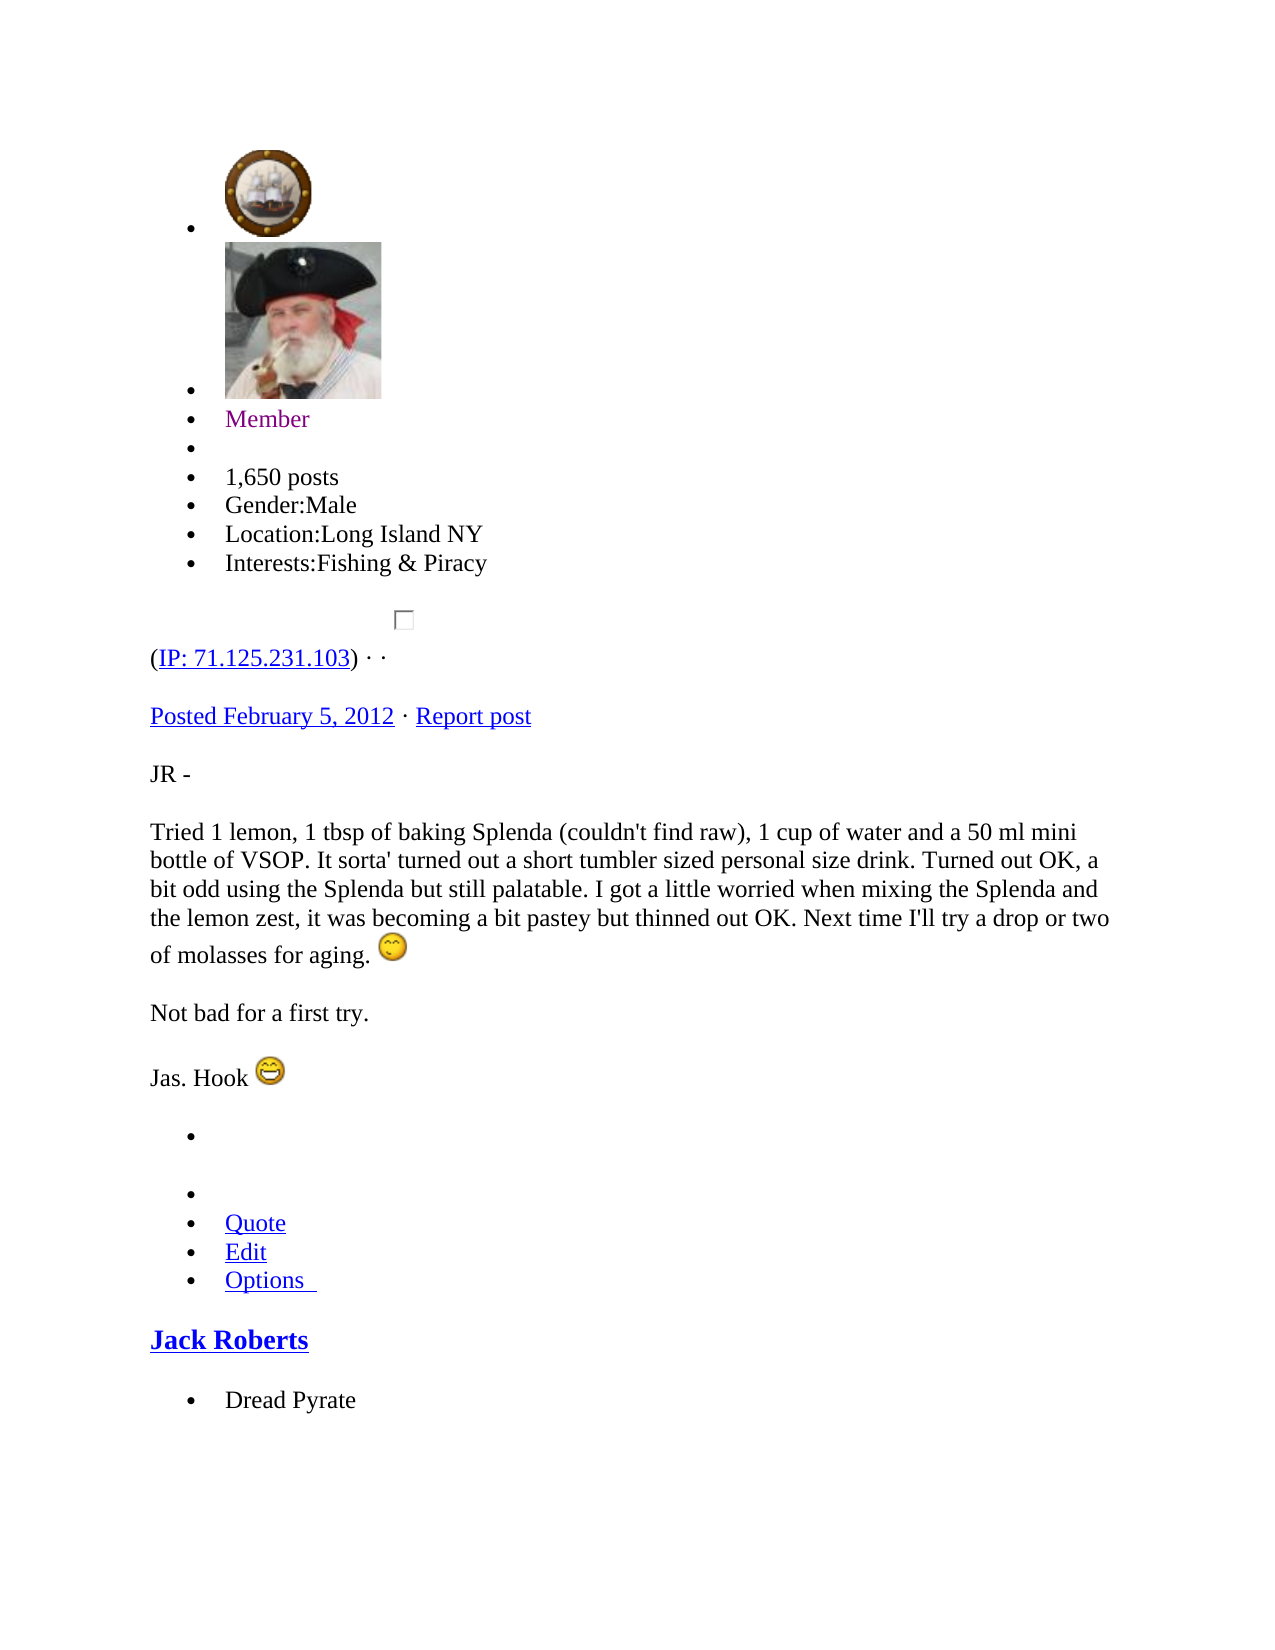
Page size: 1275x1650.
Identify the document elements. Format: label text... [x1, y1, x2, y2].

text Posted February 5, 2012 · Report post [150, 701, 1125, 730]
text Not bad for a first try. [150, 998, 1125, 1026]
picture [377, 931, 409, 963]
list Quote [187, 1208, 1125, 1237]
text (IP: 71.125.231.103) · · [150, 606, 1125, 672]
list Gender:Male [187, 490, 1125, 519]
text Jack Roberts [150, 1323, 1125, 1356]
picture [225, 242, 382, 399]
list 1,650 posts [187, 462, 1125, 490]
text JR - [150, 759, 1125, 788]
list Dread Pyrate [187, 1385, 1125, 1414]
list Location:Long Island NY [187, 519, 1125, 548]
list Member [187, 404, 1125, 433]
text Tried 1 lemon, 1 tbsp of baking Splenda (couldn't find raw), 1 cup of water and a 50 ml mini bottle of VSOP. It sorta' turned out a short tumbler sized personal size drink. Turned out OK, a bit odd using the Splenda but still palatable. I got a little worried when mixing the Splenda and the lemon zest, it was becoming a bit pastey but thinned out OK. Next time I'll try a drop or two of molasses for aging. [150, 817, 1125, 968]
picture [225, 150, 312, 237]
picture [255, 1055, 287, 1087]
text Jas. Hook [150, 1056, 1125, 1092]
list Options [187, 1266, 1125, 1294]
list Interests:Fishing & Piracy [187, 548, 1125, 577]
list Edit [187, 1237, 1125, 1266]
